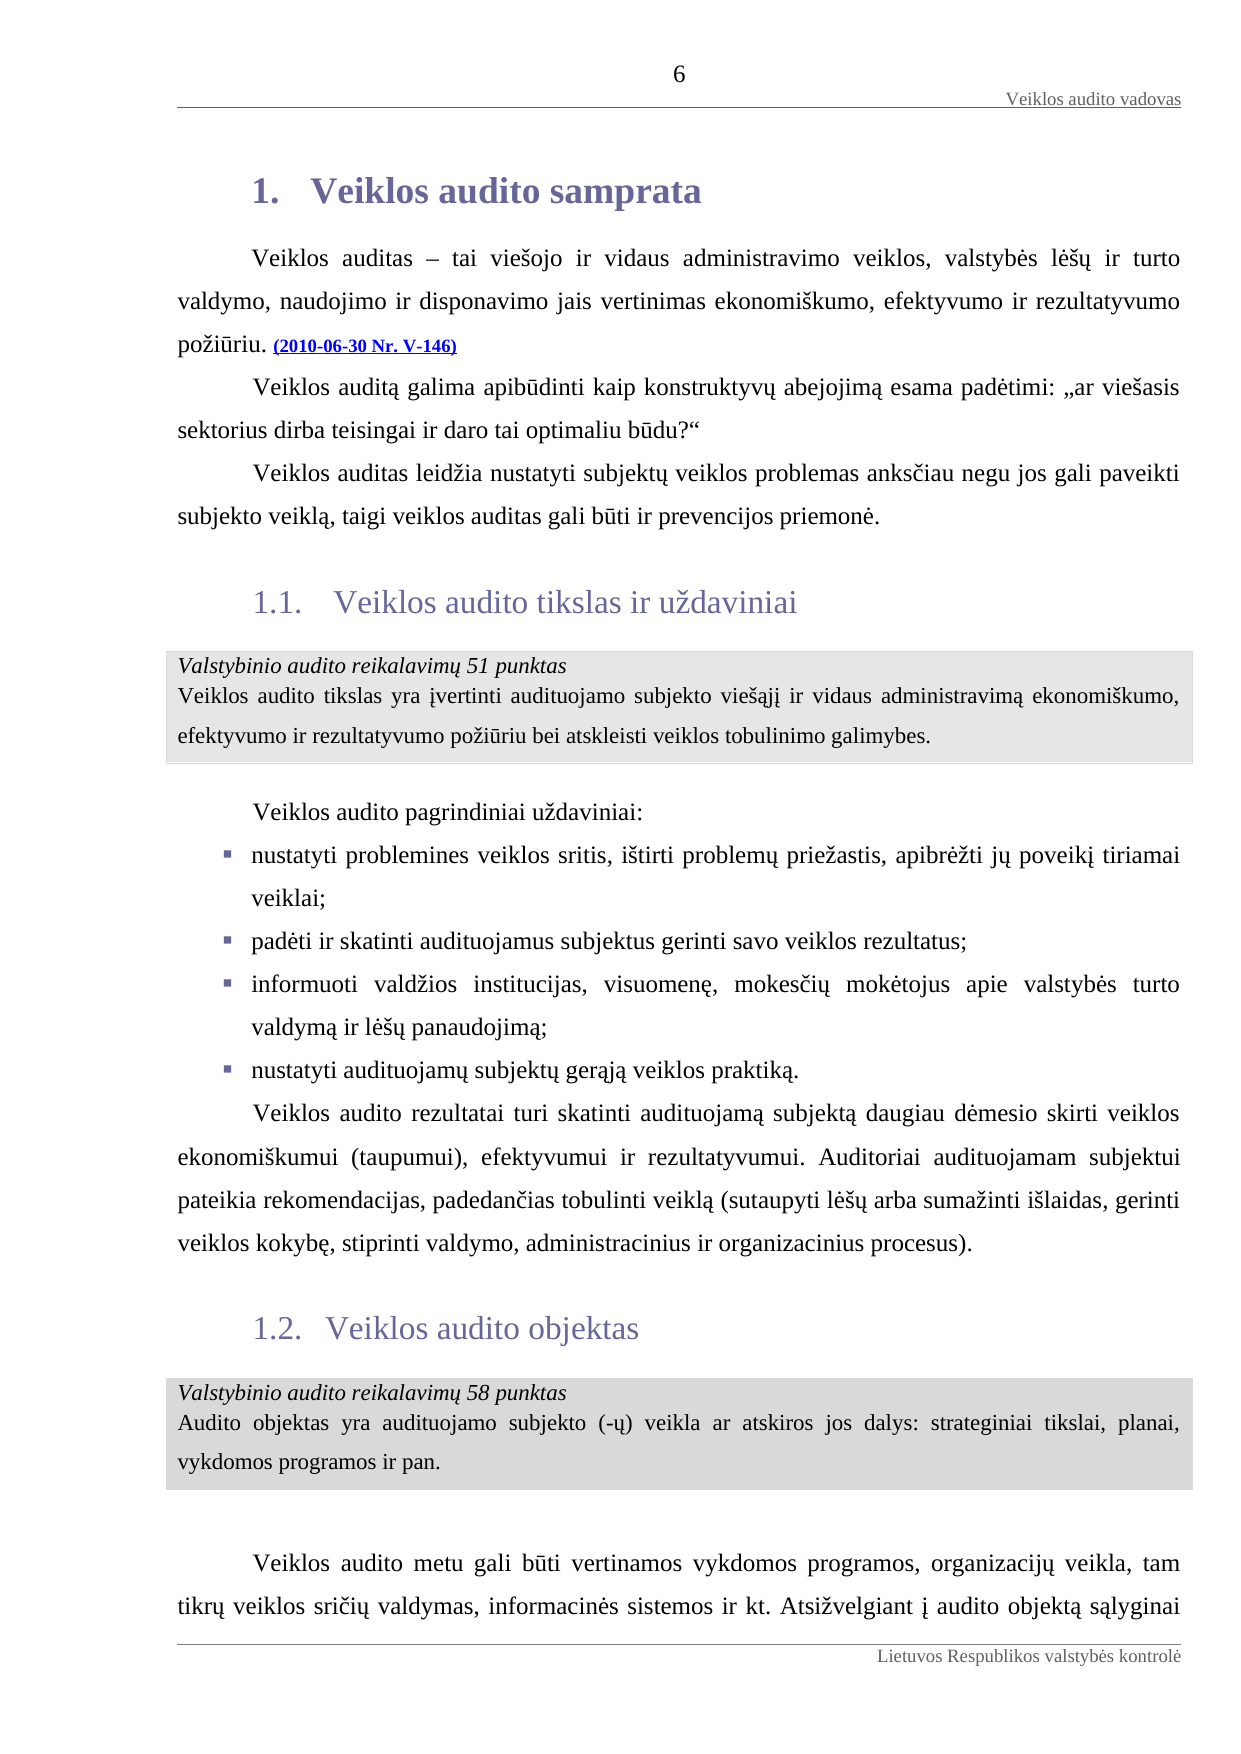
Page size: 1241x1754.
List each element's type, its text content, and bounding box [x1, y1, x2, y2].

text Veiklos audito pagrindiniai uždaviniai: [177, 797, 1181, 825]
text Veiklos auditas leidžia nustatyti subjektų veiklos problemas anksčiau negu jos gali paveikti subjekto veiklą, taigi veiklos auditas gali būti ir prevencijos priemonė. [177, 458, 1181, 530]
table_header Valstybinio audito reikalavimų 51 punktas Veiklos audito tikslas yra įvertinti audituojamo subjekto viešąjį ir vidaus administravimą ekonomiškumo, efektyvumo ir rezultatyvumo požiūriu bei atskleisti veiklos tobulinimo galimybes. [167, 652, 1192, 762]
text nustatyti audituojamų subjektų gerąją veiklos praktiką. [222, 1055, 1181, 1084]
text Veiklos audito samprata [251, 168, 1181, 211]
text Veiklos auditą galima apibūdinti kaip konstruktyvų abejojimą esama padėtimi: „ar viešasis sektorius dirba teisingai ir daro tai optimaliu būdu?“ [177, 372, 1181, 444]
text Veiklos auditas – tai viešojo ir vidaus administravimo veiklos, valstybės lėšų ir turto valdymo, naudojimo ir disponavimo jais vertinimas ekonomiškumo, efektyvumo ir rezultatyvumo požiūriu. (2010-06-30 Nr. V-146) [177, 243, 1181, 358]
text Veiklos audito tikslas ir uždaviniai [252, 582, 1181, 620]
text informuoti valdžios institucijas, visuomenę, mokesčių mokėtojus apie valstybės turto valdymą ir lėšų panaudojimą; [222, 969, 1181, 1041]
text nustatyti problemines veiklos sritis, ištirti problemų priežastis, apibrėžti jų poveikį tiriamai veiklai; [222, 840, 1181, 912]
table_header Valstybinio audito reikalavimų 58 punktas Audito objektas yra audituojamo subjekto (-ų) veikla ar atskiros jos dalys: strateginiai tikslai, planai, vykdomos programos ir pan. [167, 1379, 1192, 1489]
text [177, 1548, 1181, 1620]
text Veiklos audito objektas [252, 1308, 1181, 1347]
text padėti ir skatinti audituojamus subjektus gerinti savo veiklos rezultatus; [222, 926, 1181, 955]
text Veiklos audito rezultatai turi skatinti audituojamą subjektą daugiau dėmesio skirti veiklos ekonomiškumui (taupumui), efektyvumui ir rezultatyvumui. Auditoriai audituojamam subjektui pateikia rekomendacijas, padedančias tobulinti veiklą (sutaupyti lėšų arba sumažinti išlaidas, gerinti veiklos kokybę, stiprinti valdymo, administracinius ir organizacinius procesus). [177, 1098, 1181, 1257]
